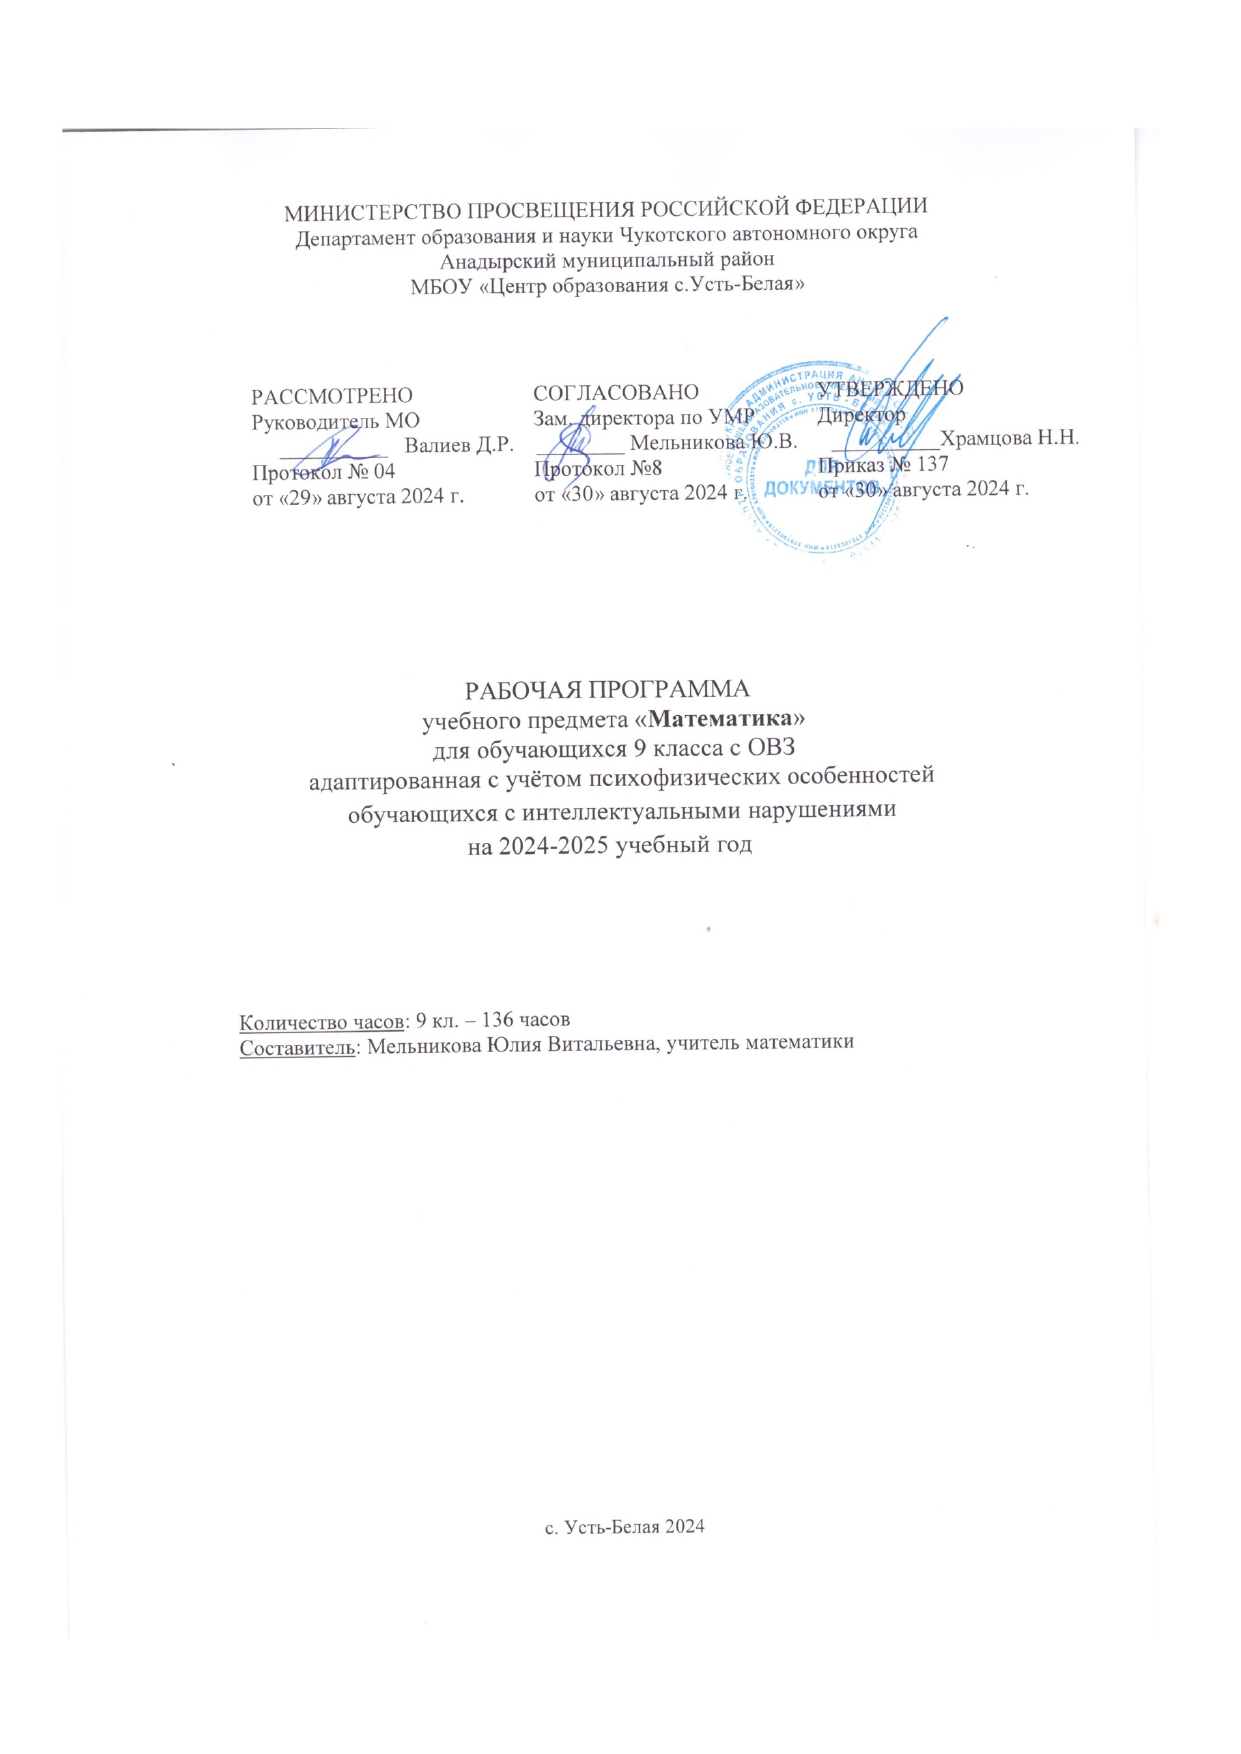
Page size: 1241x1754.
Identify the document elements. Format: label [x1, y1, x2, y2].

picture [52, 118, 1169, 1648]
